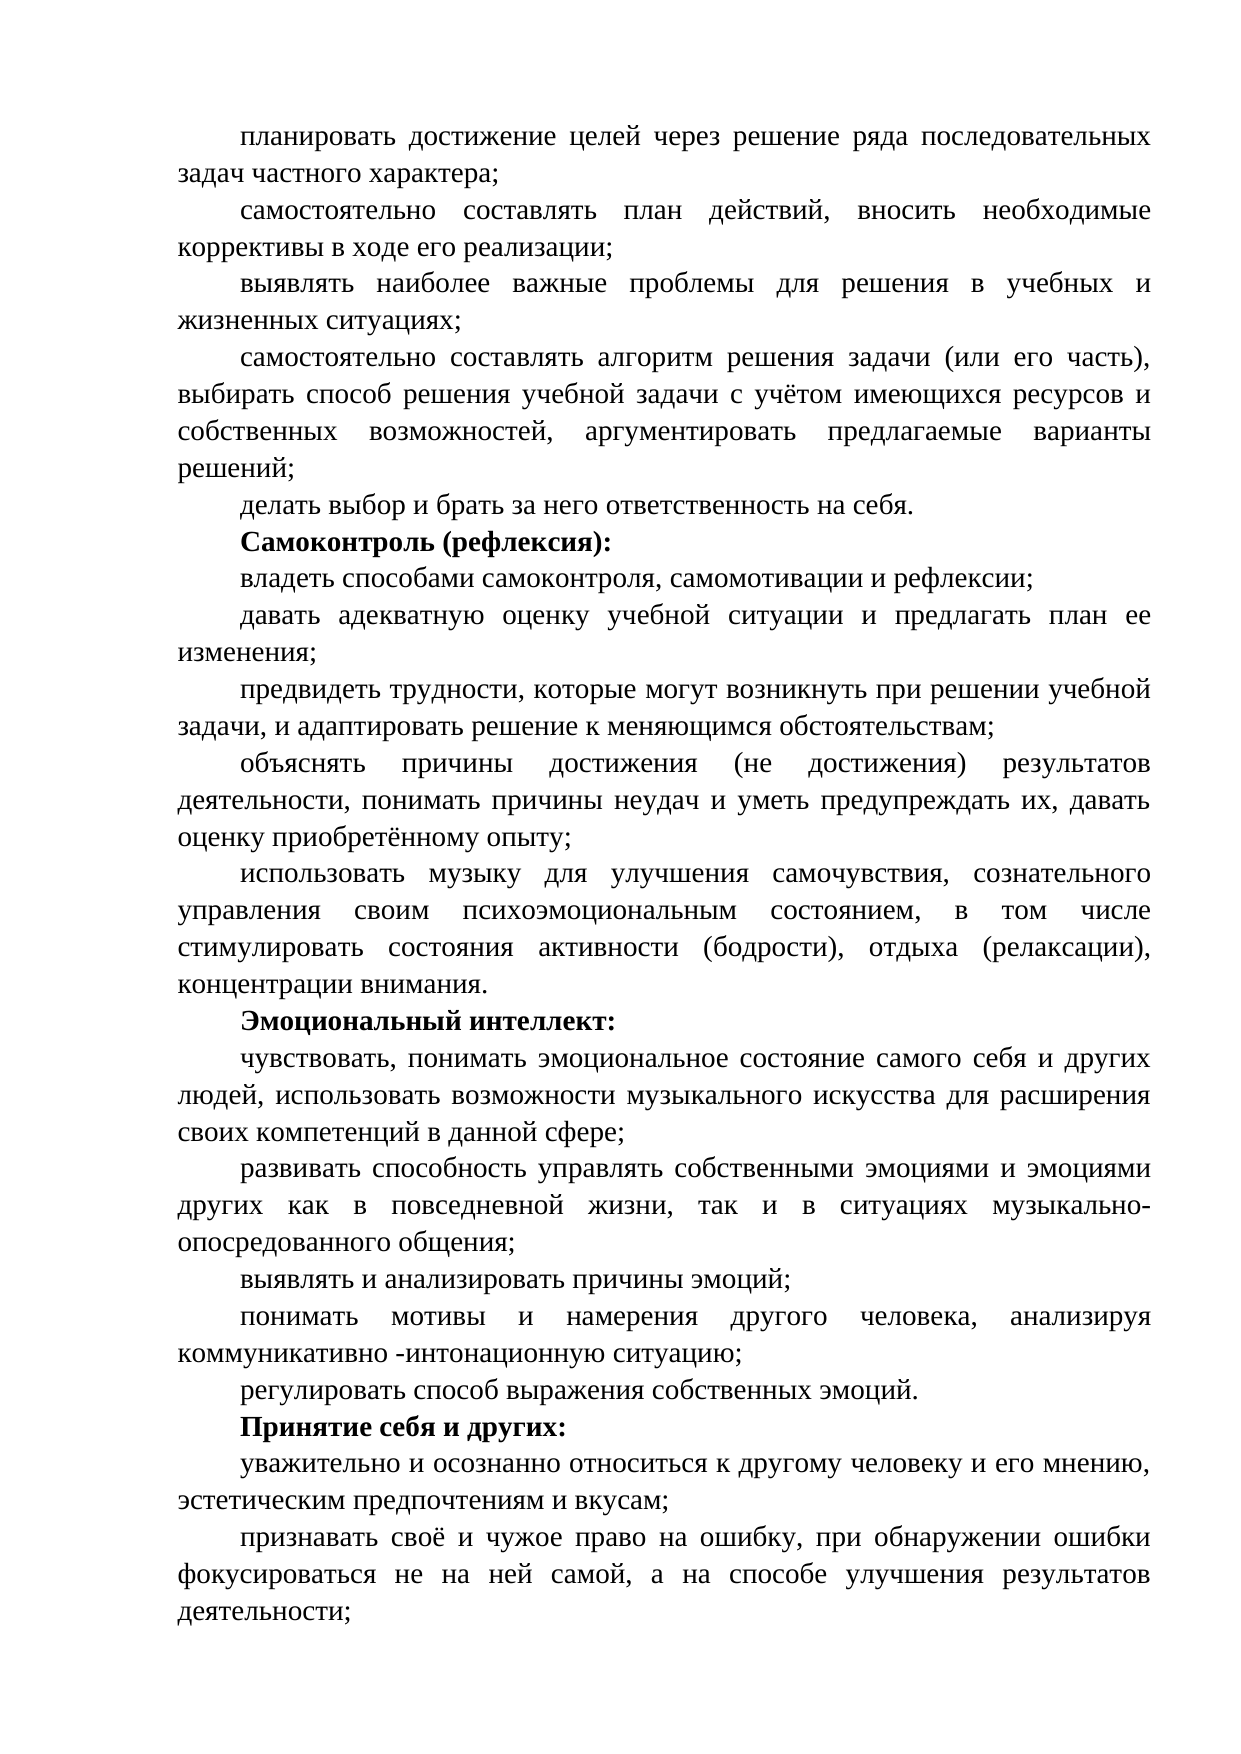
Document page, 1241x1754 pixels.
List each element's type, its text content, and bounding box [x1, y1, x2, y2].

text делать выбор и брать за него ответственность на себя. [177, 487, 1152, 520]
text давать адекватную оценку учебной ситуации и предлагать план ее изменения; [177, 597, 1152, 668]
text выявлять наиболее важные проблемы для решения в учебных и жизненных ситуациях; [177, 266, 1152, 336]
text планировать достижение целей через решение ряда последовательных задач частного характера; [177, 118, 1152, 188]
text регулировать способ выражения собственных эмоций. [177, 1372, 1152, 1405]
text владеть способами самоконтроля, самомотивации и рефлексии; [177, 561, 1152, 594]
text использовать музыку для улучшения самочувствия, сознательного управления своим психоэмоциональным состоянием, в том числе стимулировать состояния активности (бодрости), отдыха (релаксации), концентрации внимания. [177, 856, 1152, 1000]
text самостоятельно составлять план действий, вносить необходимые коррективы в ходе его реализации; [177, 192, 1152, 262]
text выявлять и анализировать причины эмоций; [177, 1261, 1152, 1295]
text понимать мотивы и намерения другого человека, анализируя коммуникативно -интонационную ситуацию; [177, 1298, 1152, 1368]
text объяснять причины достижения (не достижения) результатов деятельности, понимать причины неудач и уметь предупреждать их, давать оценку приобретённому опыту; [177, 745, 1152, 852]
text чувствовать, понимать эмоциональное состояние самого себя и других людей, использовать возможности музыкального искусства для расширения своих компетенций в данной сфере; [177, 1040, 1152, 1147]
text самостоятельно составлять алгоритм решения задачи (или его часть), выбирать способ решения учебной задачи с учётом имеющихся ресурсов и собственных возможностей, аргументировать предлагаемые варианты решений; [177, 339, 1152, 483]
text предвидеть трудности, которые могут возникнуть при решении учебной задачи, и адаптировать решение к меняющимся обстоятельствам; [177, 671, 1152, 742]
text Принятие себя и других: [177, 1409, 1152, 1442]
text уважительно и осознанно относиться к другому человеку и его мнению, эстетическим предпочтениям и вкусам; [177, 1446, 1152, 1516]
text Эмоциональный интеллект: [177, 1003, 1152, 1037]
text развивать способность управлять собственными эмоциями и эмоциями других как в повседневной жизни, так и в ситуациях музыкально-опосредованного общения; [177, 1151, 1152, 1258]
text признавать своё и чужое право на ошибку, при обнаружении ошибки фокусироваться не на ней самой, а на способе улучшения результатов деятельности; [177, 1519, 1152, 1627]
text Самоконтроль (рефлексия): [177, 524, 1152, 557]
